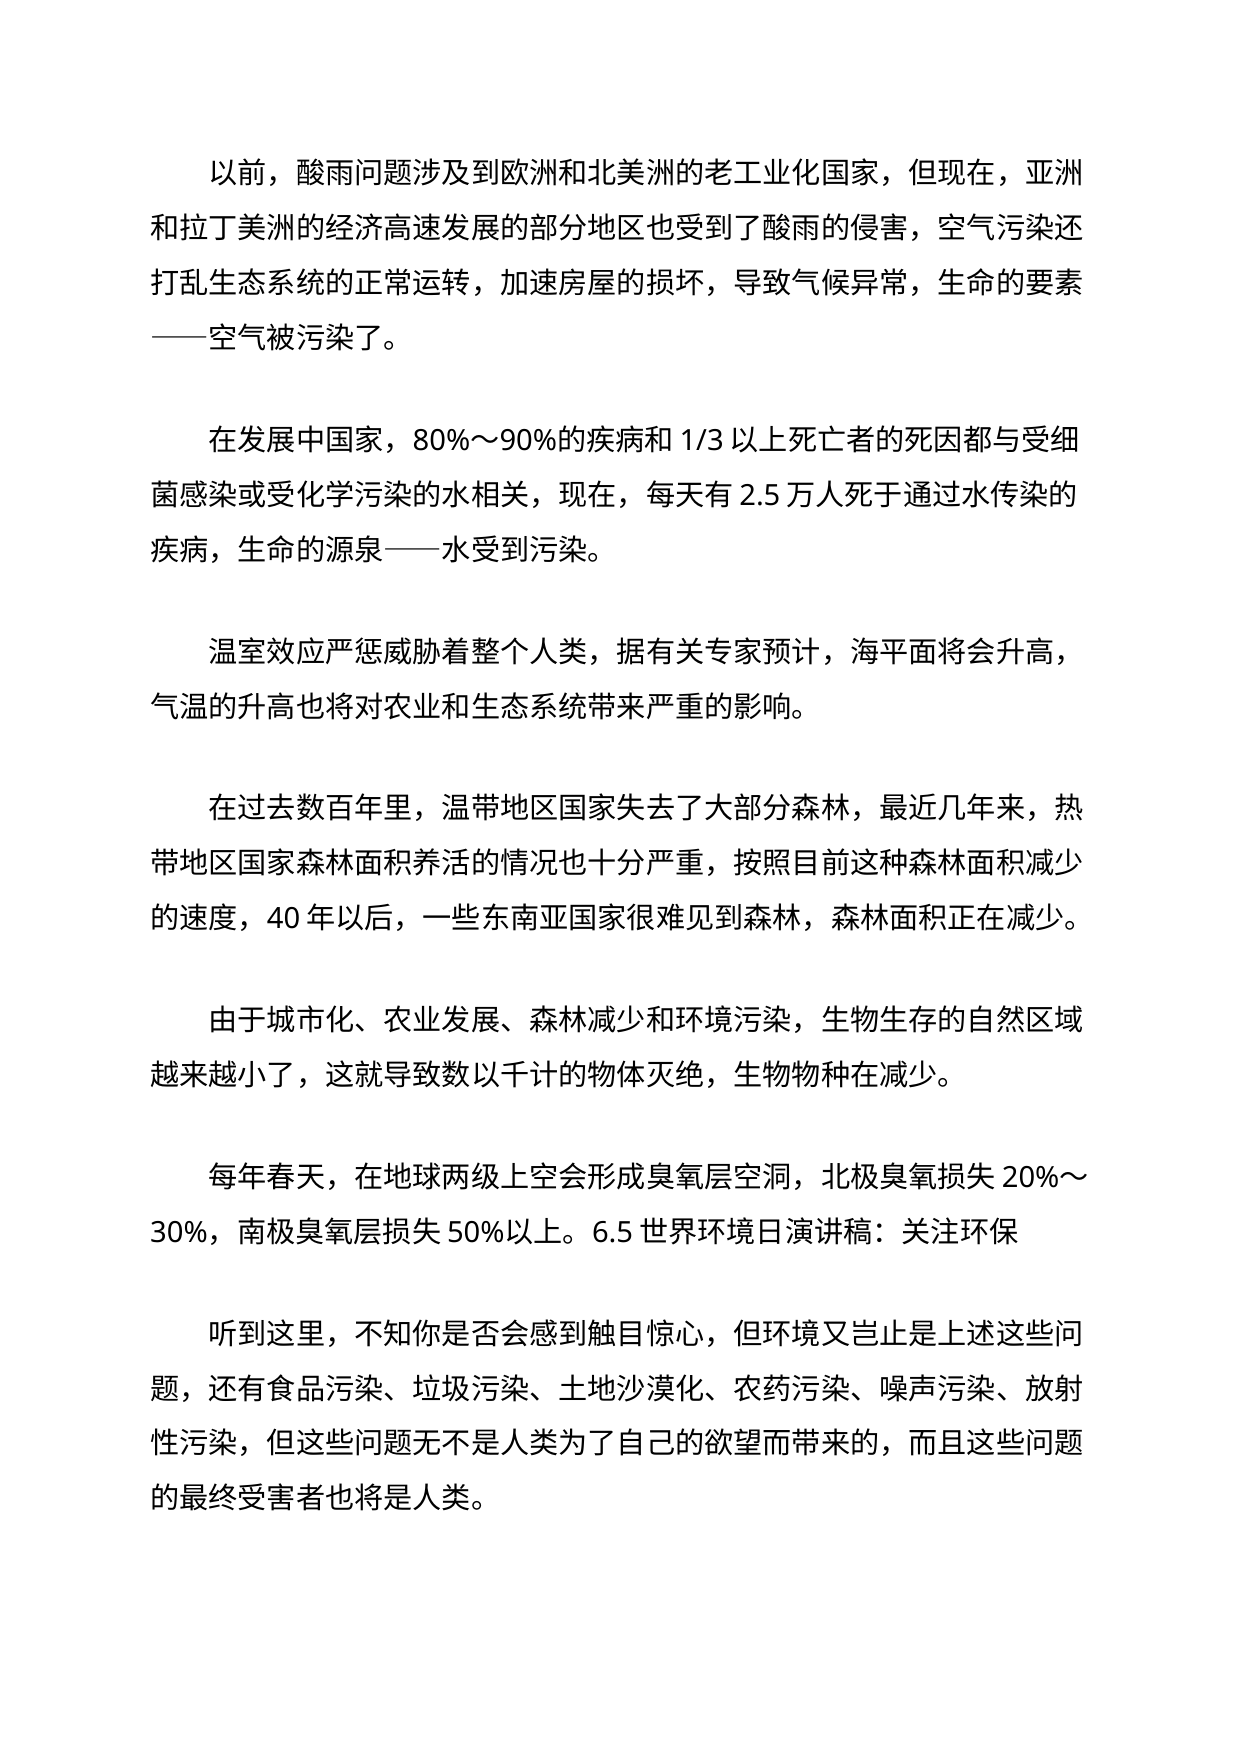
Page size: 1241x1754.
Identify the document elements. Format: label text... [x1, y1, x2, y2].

text 由于城市化、农业发展、森林减少和环境污染，生物生存的自然区域越来越小了，这就导致数以千计的物体灭绝，生物物种在减少。 [150, 997, 1090, 1094]
text 每年春天，在地球两级上空会形成臭氧层空洞，北极臭氧损失20%～30%，南极臭氧层损失50%以上。6.5世界环境日演讲稿：关注环保 [150, 1153, 1090, 1251]
text 以前，酸雨问题涉及到欧洲和北美洲的老工业化国家，但现在，亚洲和拉丁美洲的经济高速发展的部分地区也受到了酸雨的侵害，空气污染还打乱生态系统的正常运转，加速房屋的损坏，导致气候异常，生命的要素——空气被污染了。 [150, 150, 1090, 357]
text 在发展中国家，80%～90%的疾病和1/3以上死亡者的死因都与受细菌感染或受化学污染的水相关，现在，每天有2.5万人死于通过水传染的疾病，生命的源泉——水受到污染。 [150, 416, 1090, 569]
text 在过去数百年里，温带地区国家失去了大部分森林，最近几年来，热带地区国家森林面积养活的情况也十分严重，按照目前这种森林面积减少的速度，40年以后，一些东南亚国家很难见到森林，森林面积正在减少。 [150, 785, 1090, 937]
text 听到这里，不知你是否会感到触目惊心，但环境又岂止是上述这些问题，还有食品污染、垃圾污染、土地沙漠化、农药污染、噪声污染、放射性污染，但这些问题无不是人类为了自己的欲望而带来的，而且这些问题的最终受害者也将是人类。 [150, 1310, 1090, 1517]
text 温室效应严惩威胁着整个人类，据有关专家预计，海平面将会升高，气温的升高也将对农业和生态系统带来严重的影响。 [150, 628, 1090, 725]
